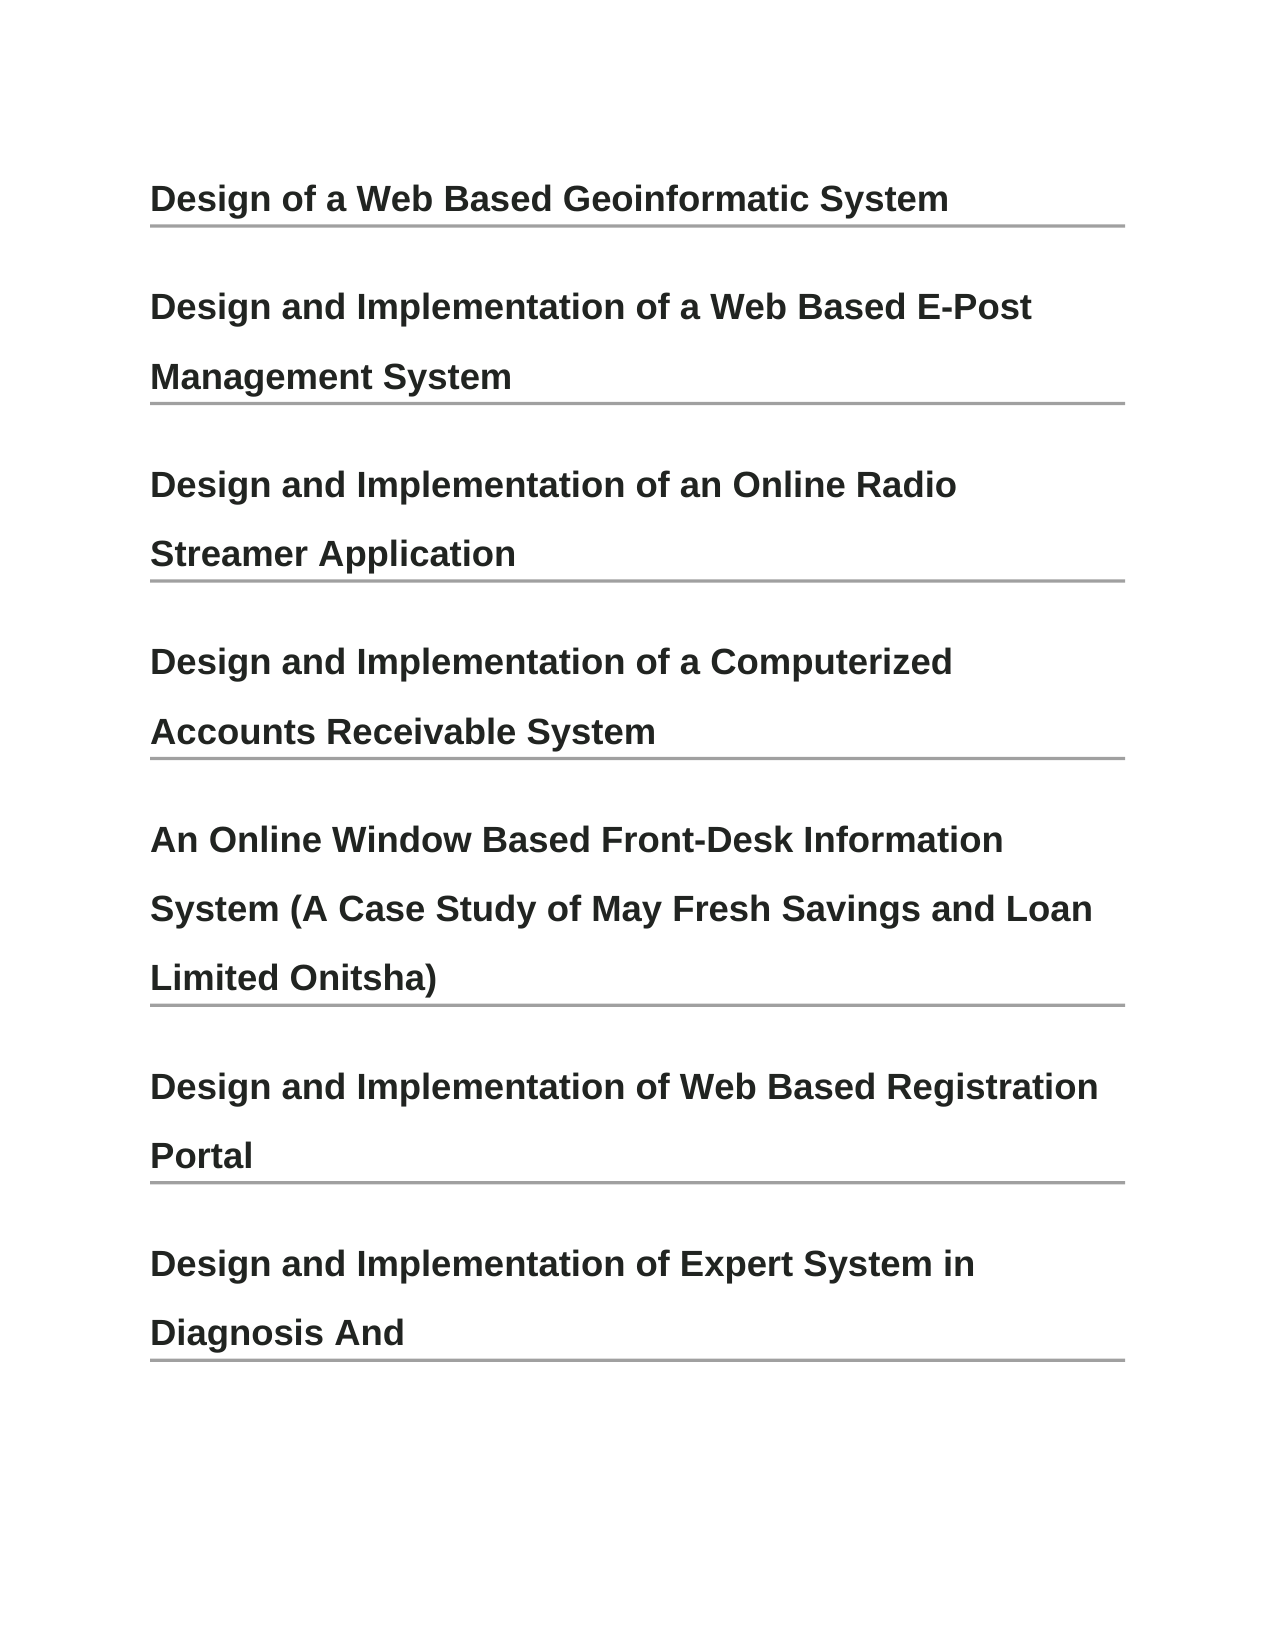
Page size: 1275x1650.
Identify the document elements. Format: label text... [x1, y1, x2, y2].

text Design and Implementation of Expert System in Diagnosis And [150, 1215, 1125, 1353]
text Design of a Web Based Geoinformatic System [150, 150, 1125, 219]
text An Online Window Based Front-Desk Information System (A Case Study of May Fresh Savings and Loan Limited Onitsha) [150, 791, 1125, 998]
text Design and Implementation of a Web Based E-Post Management System [150, 258, 1125, 397]
text Design and Implementation of an Online Radio Streamer Application [150, 436, 1125, 574]
text Design and Implementation of Web Based Registration Portal [150, 1037, 1125, 1176]
text Design and Implementation of a Computerized Accounts Receivable System [150, 613, 1125, 752]
